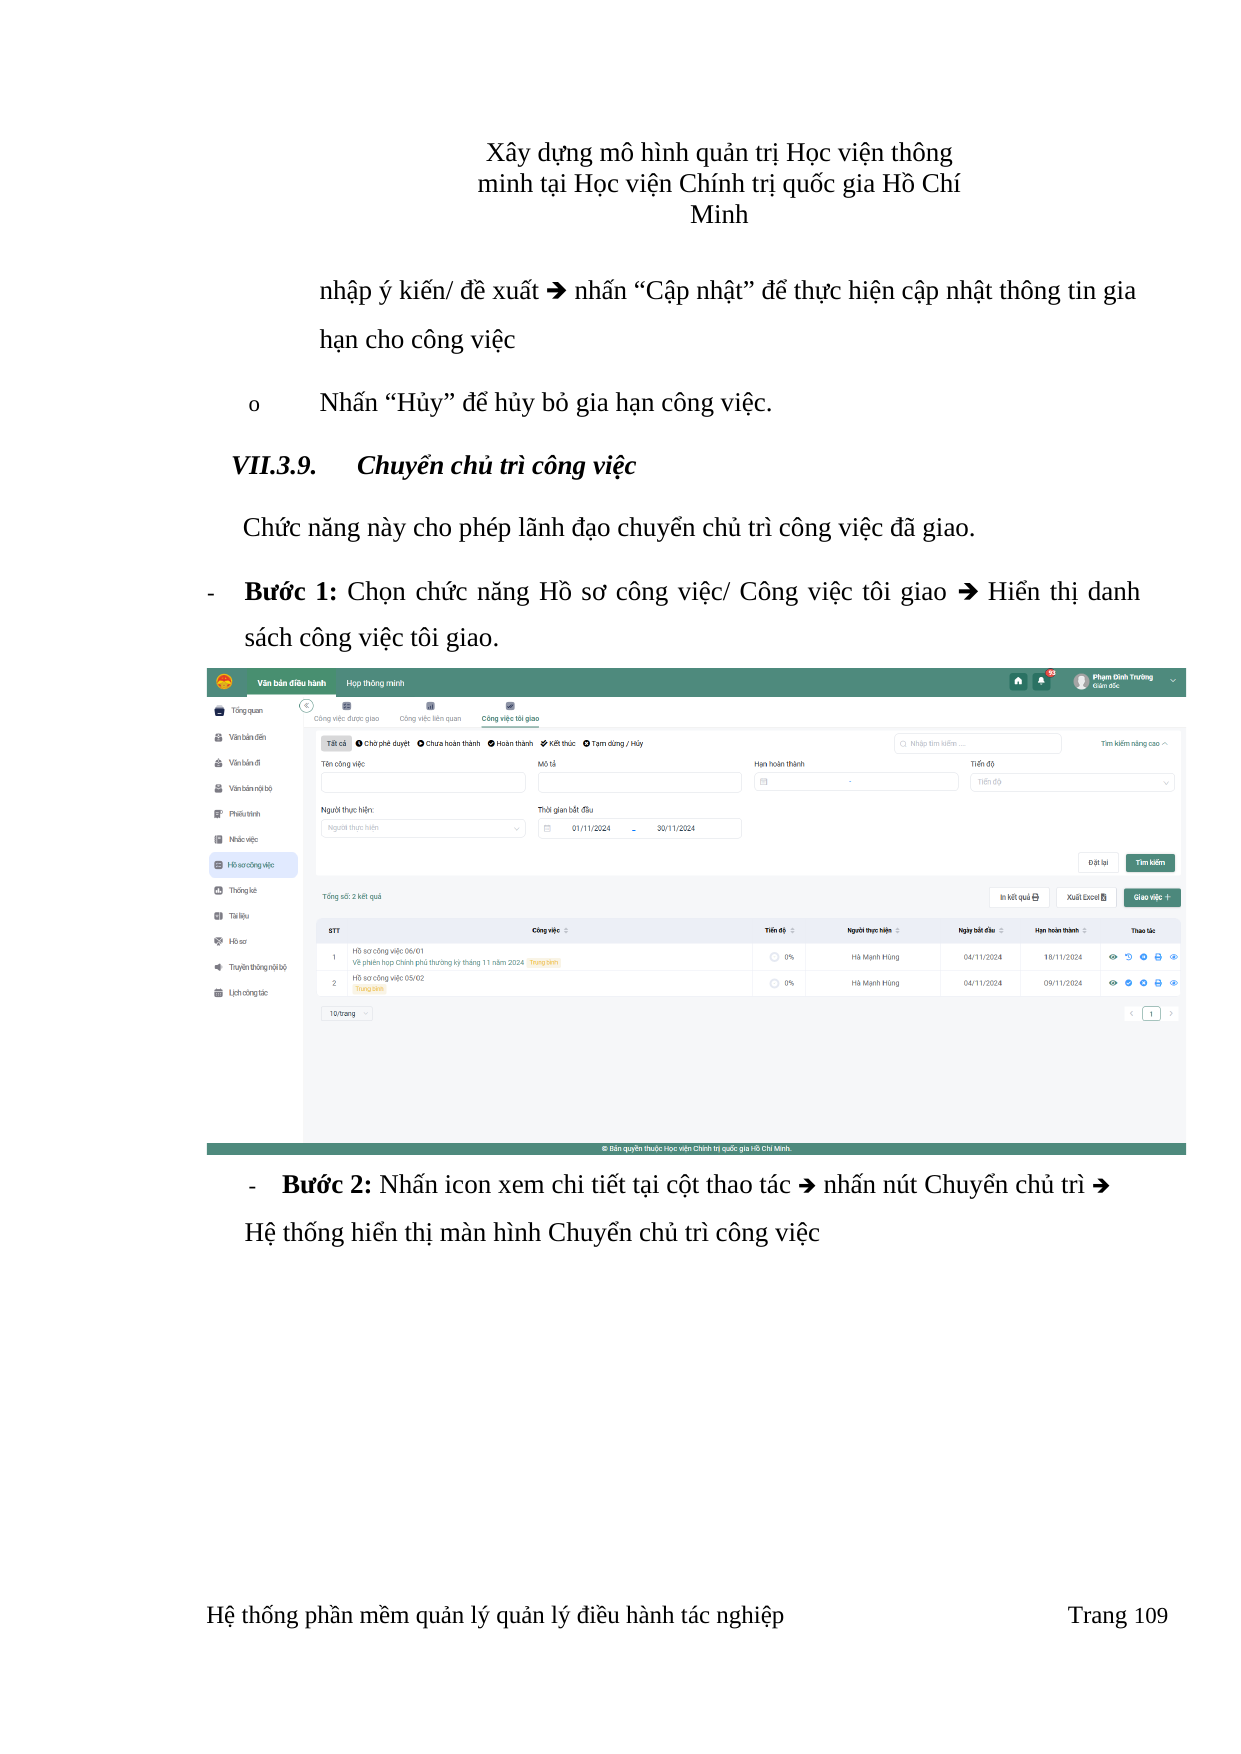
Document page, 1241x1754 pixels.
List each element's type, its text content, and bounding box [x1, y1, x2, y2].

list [248, 270, 1140, 354]
list Nhấn “Hủy” để hủy bỏ gia hạn công việc. [248, 386, 1140, 417]
list Bước 2: Nhấn icon xem chi tiết tại cột thao tác 🡺 nhấn nút Chuyển chủ trì 🡺 Hệ thống hiển thị màn hình Chuyển chủ trì công việc [244, 1169, 1140, 1247]
text Chức năng này cho phép lãnh đạo chuyển chủ trì công việc đã giao. [205, 511, 1142, 542]
list Bước 1: Chọn chức năng Hồ sơ công việc/ Công việc tôi giao 🡺 Hiển thị danh sách công việc tôi giao. [207, 575, 1142, 653]
picture [206, 668, 1187, 1155]
list Chuyển chủ trì công việc [231, 449, 1142, 481]
